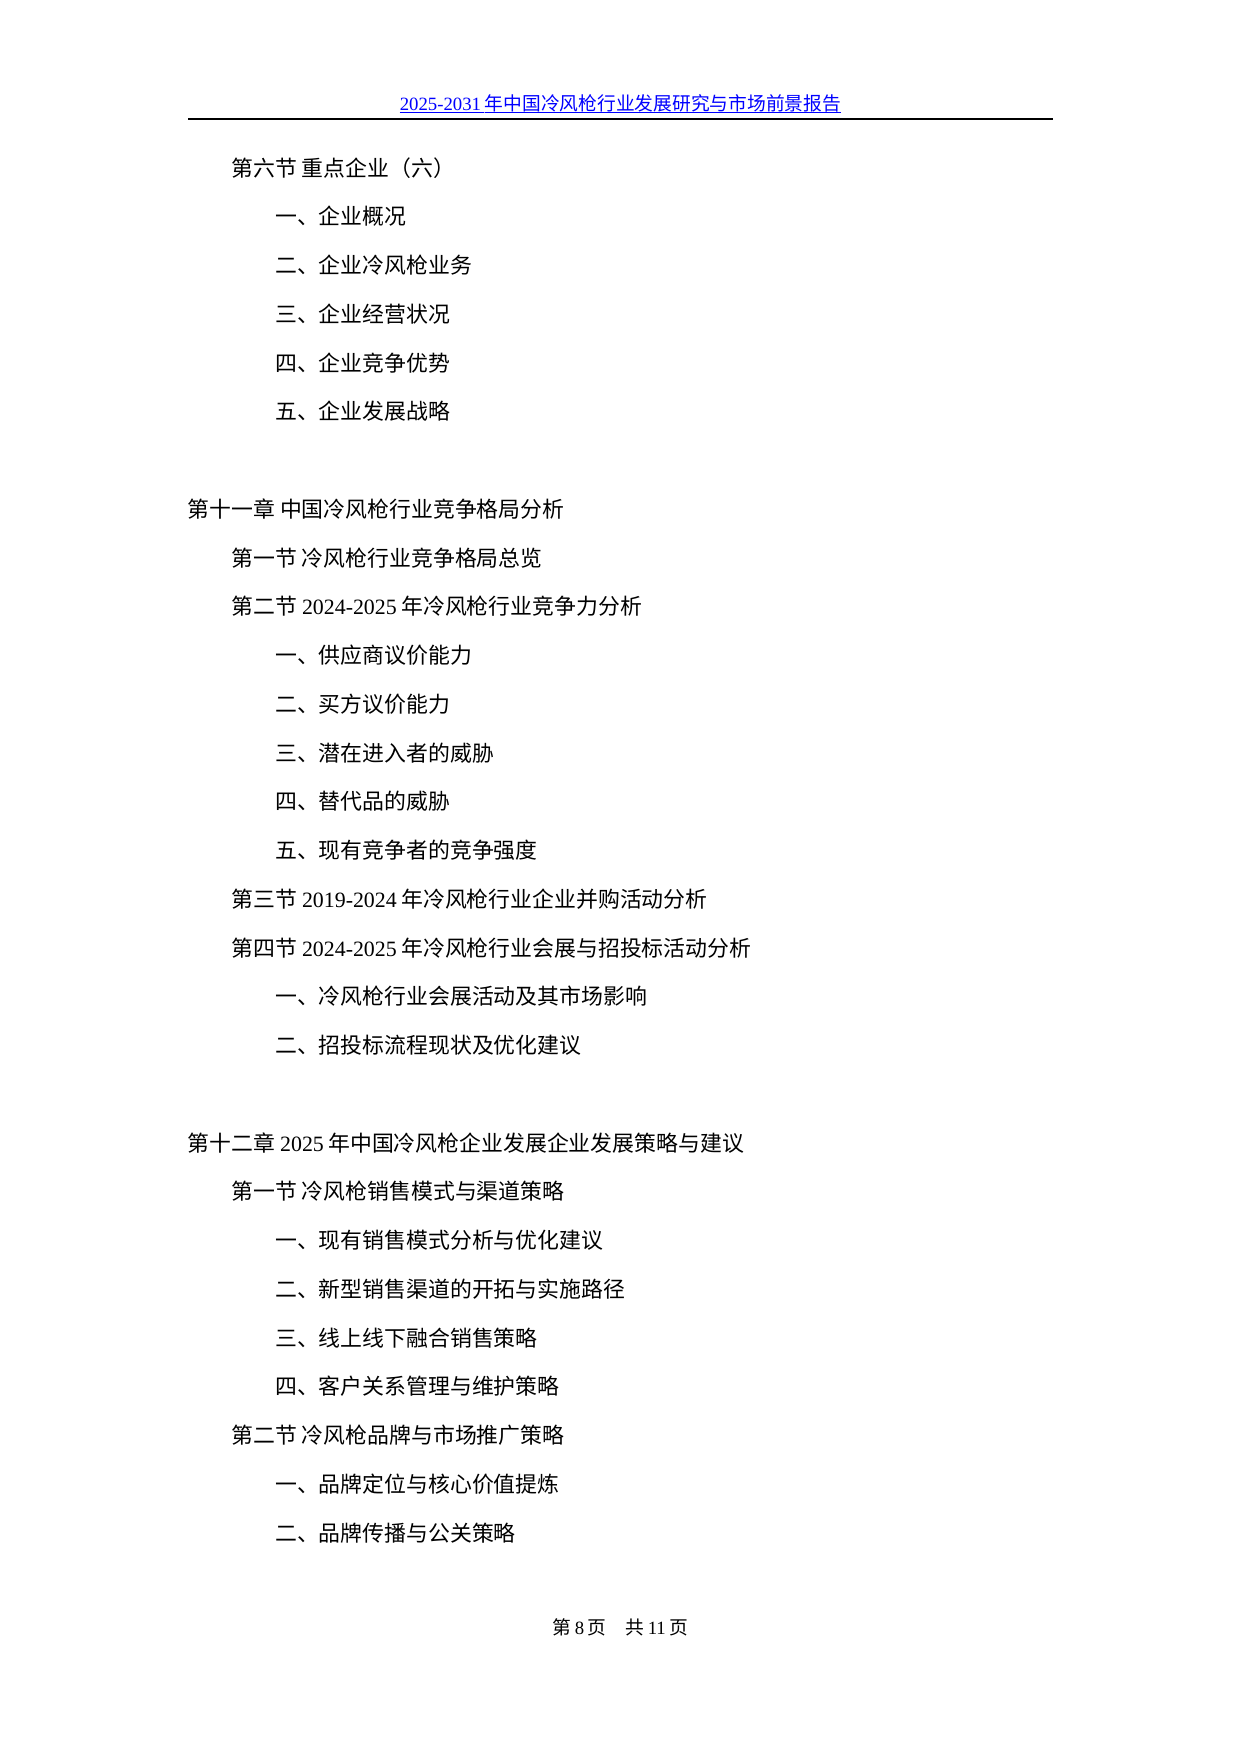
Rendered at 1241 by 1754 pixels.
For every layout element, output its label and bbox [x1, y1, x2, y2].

text [187, 150, 1053, 1548]
